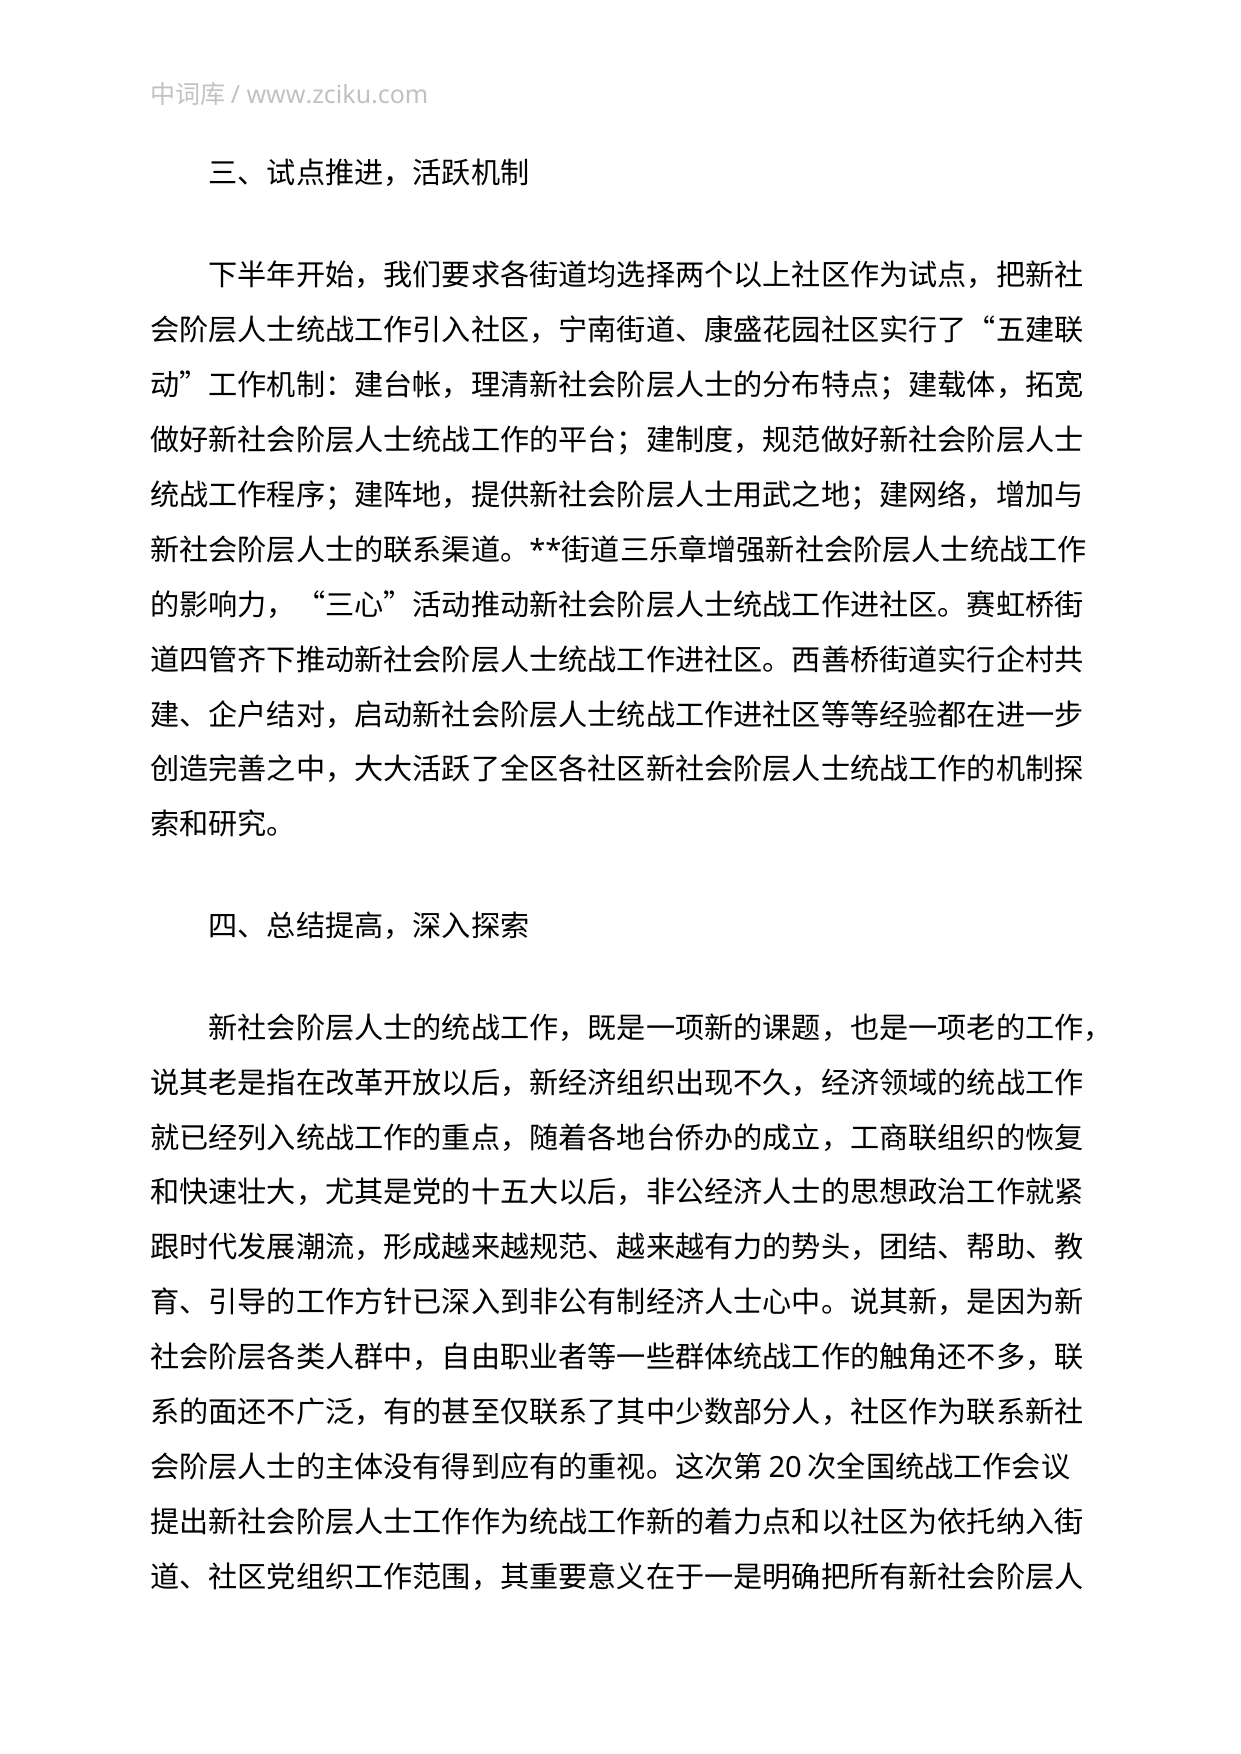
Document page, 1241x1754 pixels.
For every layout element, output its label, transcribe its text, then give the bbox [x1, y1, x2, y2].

text 四、总结提高，深入探索 [150, 903, 1090, 945]
text 三、试点推进，活跃机制 [150, 150, 1090, 192]
text 下半年开始，我们要求各街道均选择两个以上社区作为试点，把新社会阶层人士统战工作引入社区，宁南街道、康盛花园社区实行了“五建联动”工作机制：建台帐，理清新社会阶层人士的分布特点；建载体，拓宽做好新社会阶层人士统战工作的平台；建制度，规范做好新社会阶层人士统战工作程序；建阵地，提供新社会阶层人士用武之地；建网络，增加与新社会阶层人士的联系渠道。**街道三乐章增强新社会阶层人士统战工作的影响力，“三心”活动推动新社会阶层人士统战工作进社区。赛虹桥街道四管齐下推动新社会阶层人士统战工作进社区。西善桥街道实行企村共建、企户结对，启动新社会阶层人士统战工作进社区等等经验都在进一步创造完善之中，大大活跃了全区各社区新社会阶层人士统战工作的机制探索和研究。 [150, 252, 1090, 843]
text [150, 1004, 1090, 1596]
